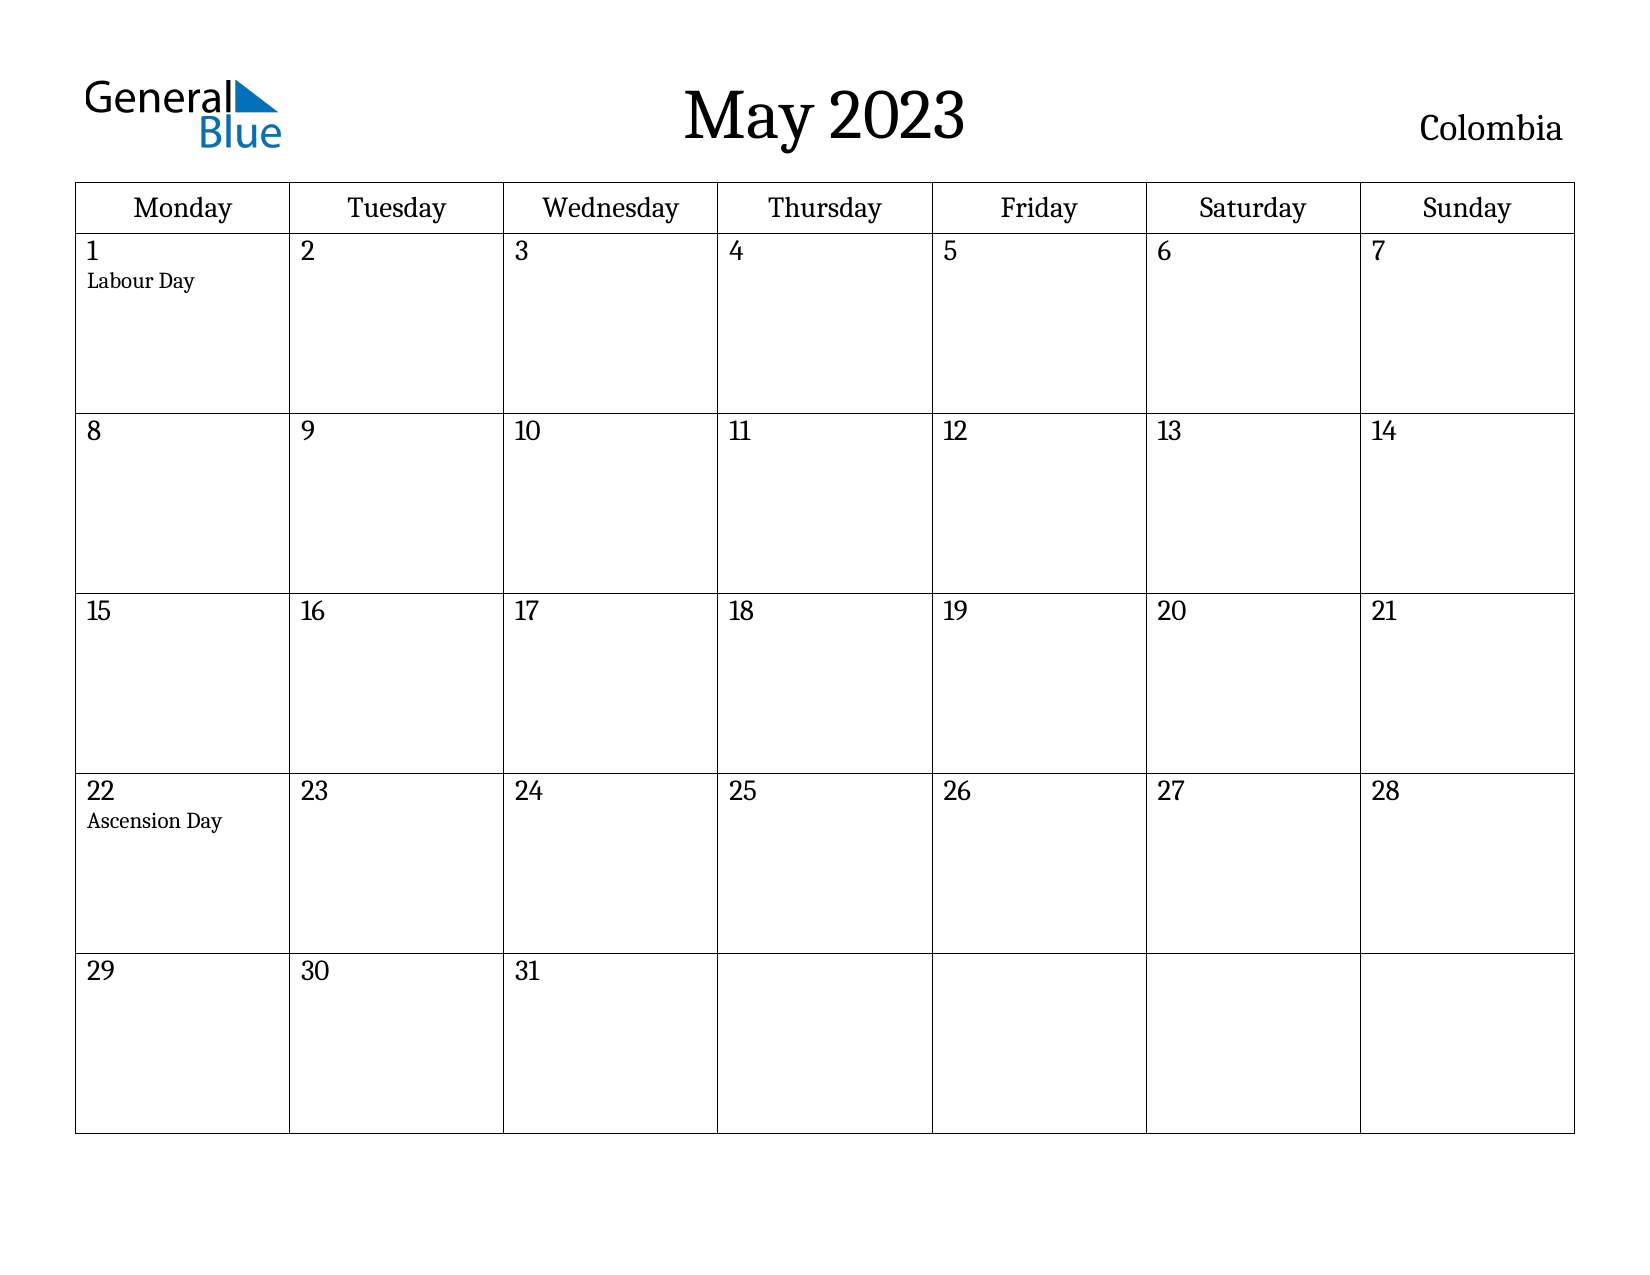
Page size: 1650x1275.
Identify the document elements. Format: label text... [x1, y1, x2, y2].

table_cell [1147, 988, 1360, 1133]
table_cell [718, 267, 932, 413]
table_cell 9 [290, 414, 503, 447]
table_cell [1147, 954, 1360, 987]
table_cell Ascension Day [76, 808, 289, 953]
table_cell [504, 448, 717, 593]
table_cell [1147, 267, 1360, 413]
table_cell Wednesday [504, 183, 717, 233]
table_cell [290, 988, 503, 1133]
table_cell 26 [933, 774, 1146, 807]
table_cell [718, 448, 932, 593]
table_cell [1361, 448, 1574, 593]
table_cell [76, 988, 289, 1133]
table_cell Thursday [718, 183, 932, 233]
table_cell Friday [933, 183, 1146, 233]
table_cell 2 [290, 234, 503, 267]
table_cell [1361, 627, 1574, 773]
table_cell 19 [933, 594, 1146, 627]
table_cell Tuesday [290, 183, 503, 233]
table_cell 16 [290, 594, 503, 627]
table_cell 4 [718, 234, 932, 267]
table_cell [1361, 988, 1574, 1133]
table_cell [718, 627, 932, 773]
table_cell [933, 267, 1146, 413]
table_cell 30 [290, 954, 503, 987]
table_cell [504, 267, 717, 413]
table_cell [504, 808, 717, 953]
table_cell 18 [718, 594, 932, 627]
picture [86, 80, 281, 148]
table_cell [504, 627, 717, 773]
table_cell 1 [76, 234, 289, 267]
table_cell 13 [1147, 414, 1360, 447]
table_cell [718, 954, 932, 987]
table_cell [933, 988, 1146, 1133]
table_cell 31 [504, 954, 717, 987]
table_header May 2023 [504, 75, 1146, 182]
table_cell [290, 267, 503, 413]
table_cell 14 [1361, 414, 1574, 447]
table_cell [933, 808, 1146, 953]
table_cell 7 [1361, 234, 1574, 267]
table_cell [1361, 267, 1574, 413]
table_cell 22 [76, 774, 289, 807]
table_cell 24 [504, 774, 717, 807]
table_cell 10 [504, 414, 717, 447]
table_cell [1361, 954, 1574, 987]
table_cell Monday [76, 183, 289, 233]
table_cell 23 [290, 774, 503, 807]
table_cell 25 [718, 774, 932, 807]
table_cell 15 [76, 594, 289, 627]
table_cell 8 [76, 414, 289, 447]
table_cell [1147, 448, 1360, 593]
table_cell 21 [1361, 594, 1574, 627]
table_cell [76, 627, 289, 773]
table_header [76, 75, 503, 182]
table_cell [290, 627, 503, 773]
table_cell [504, 988, 717, 1133]
table_cell [1147, 808, 1360, 953]
table_cell 29 [76, 954, 289, 987]
table_cell [718, 808, 932, 953]
table_cell 6 [1147, 234, 1360, 267]
table_cell [718, 988, 932, 1133]
table_cell 28 [1361, 774, 1574, 807]
table_cell [933, 627, 1146, 773]
table_cell [1361, 808, 1574, 953]
table_cell [933, 448, 1146, 593]
table_cell 11 [718, 414, 932, 447]
table_cell [76, 448, 289, 593]
table_cell Labour Day [76, 267, 289, 413]
table_cell [933, 954, 1146, 987]
table_cell 27 [1147, 774, 1360, 807]
table_cell 17 [504, 594, 717, 627]
table_cell 12 [933, 414, 1146, 447]
table_cell 3 [504, 234, 717, 267]
table_cell 20 [1147, 594, 1360, 627]
table_cell [1147, 627, 1360, 773]
table_header Colombia [1146, 75, 1574, 182]
table_cell Saturday [1147, 183, 1360, 233]
table_cell [290, 448, 503, 593]
table_cell Sunday [1361, 183, 1574, 233]
table_cell 5 [933, 234, 1146, 267]
table_cell [290, 808, 503, 953]
